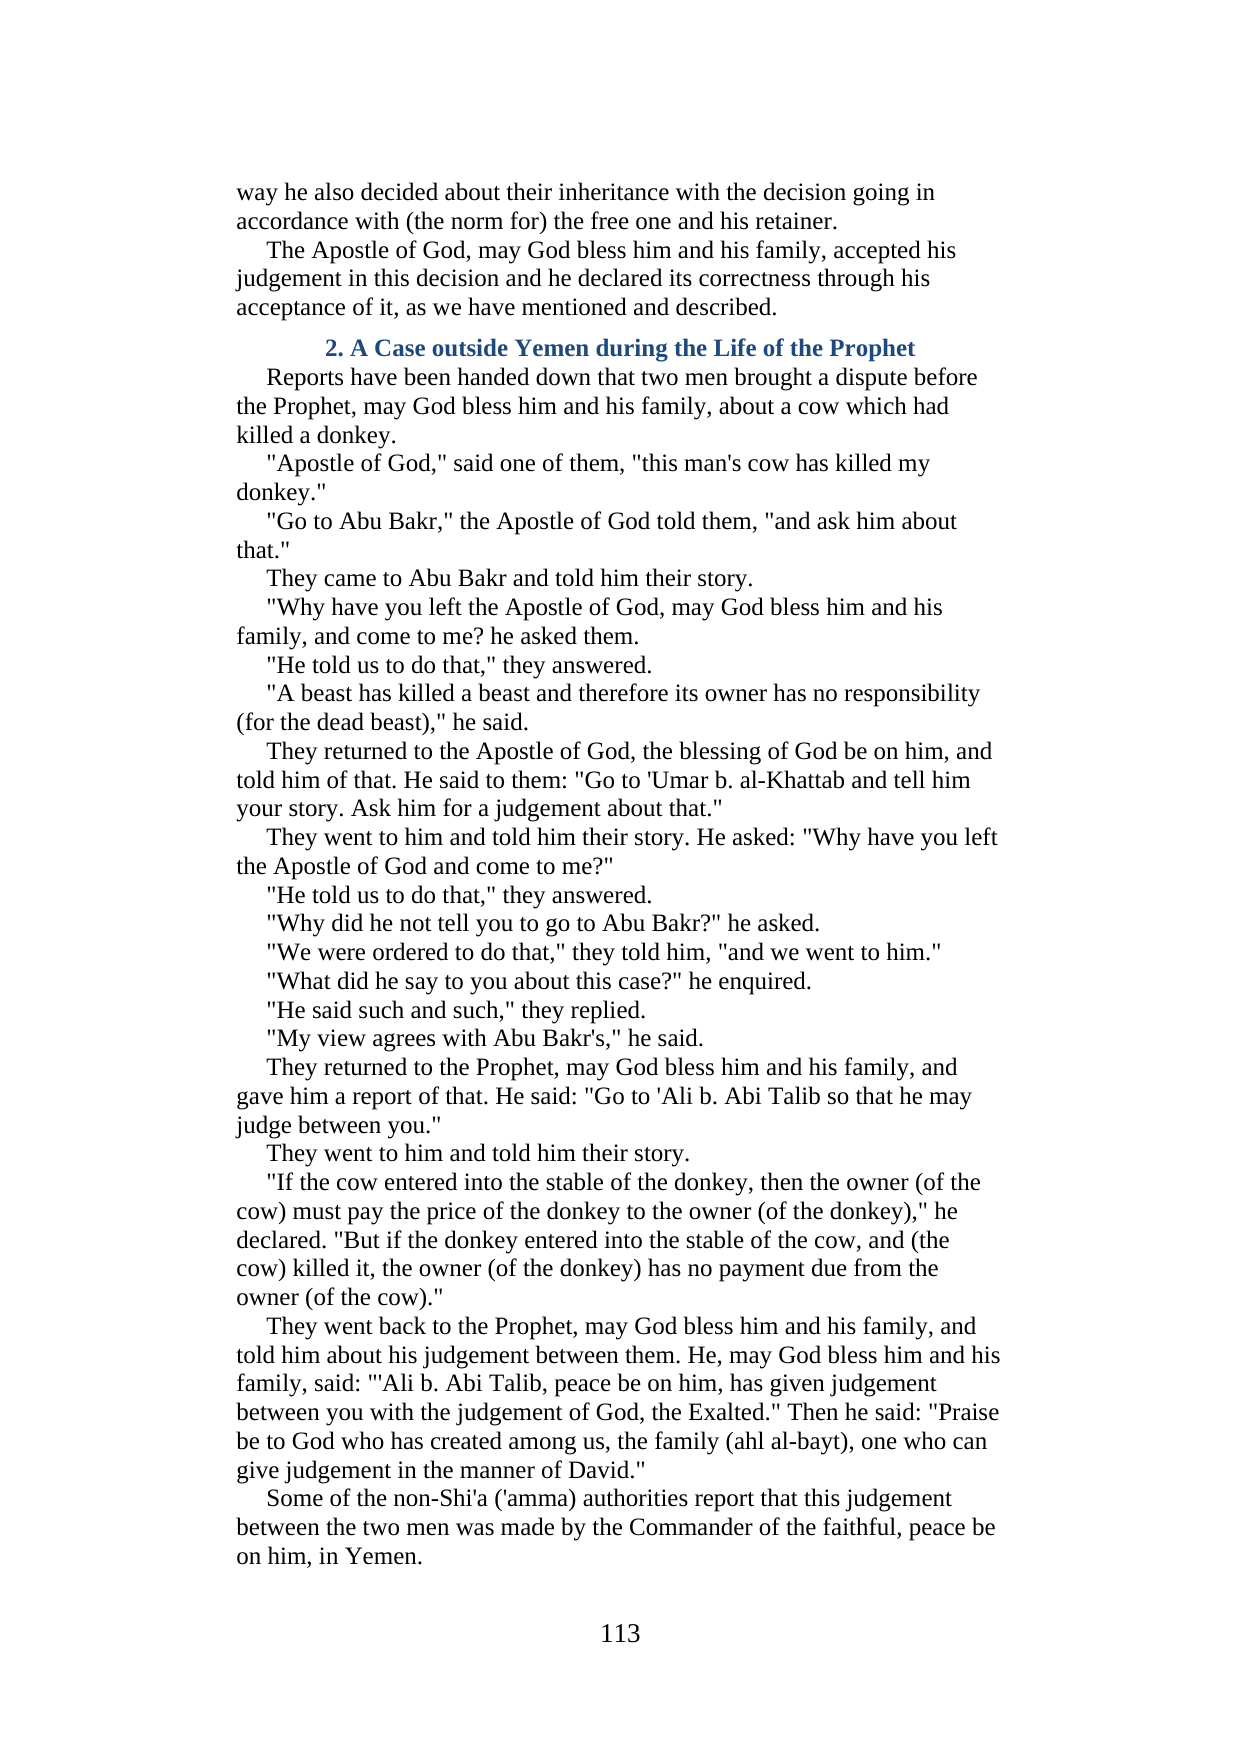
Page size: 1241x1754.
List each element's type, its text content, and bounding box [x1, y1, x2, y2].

text "He told us to do that," they answered. [236, 650, 1004, 678]
text The Apostle of God, may God bless him and his family, accepted his judgement in this decision and he declared its correctness through his acceptance of it, as we have mentioned and described. [236, 235, 1004, 321]
text "We were ordered to do that," they told him, "and we went to him." [236, 937, 1004, 966]
text They returned to the Prophet, may God bless him and his family, and gave him a report of that. He said: "Go to 'Ali b. Abi Talib so that he may judge between you." [236, 1052, 1004, 1138]
text "He told us to do that," they answered. [236, 880, 1004, 908]
text They went to him and told him their story. He asked: "Why have you left the Apostle of God and come to me?" [236, 822, 1004, 880]
text "Why have you left the Apostle of God, may God bless him and his family, and come to me? he asked them. [236, 592, 1004, 650]
text "Go to Abu Bakr," the Apostle of God told them, "and ask him about that." [236, 506, 1004, 563]
text "He said such and such," they replied. [236, 995, 1004, 1023]
text Some of the non-Shi'a ('amma) authorities report that this judgement between the two men was made by the Commander of the faithful, peace be on him, in Yemen. [236, 1483, 1004, 1570]
text "A beast has killed a beast and therefore its owner has no responsibility (for the dead beast)," he said. [236, 678, 1004, 736]
subtitle 2. A Case outside Yemen during the Life of the Prophet [236, 333, 1004, 362]
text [236, 177, 1004, 235]
text They went to him and told him their story. [236, 1138, 1004, 1167]
text "Why did he not tell you to go to Abu Bakr?" he asked. [236, 908, 1004, 937]
text They went back to the Prophet, may God bless him and his family, and told him about his judgement between them. He, may God bless him and his family, said: "'Ali b. Abi Talib, peace be on him, has given judgement between you with the judgement of God, the Exalted." Then he said: "Praise be to God who has created among us, the family (ahl al-bayt), one who can give judgement in the manner of David." [236, 1311, 1004, 1483]
text "Apostle of God," said one of them, "this man's cow has killed my donkey." [236, 448, 1004, 506]
text Reports have been handed down that two men brought a dispute before the Prophet, may God bless him and his family, about a cow which had killed a donkey. [236, 362, 1004, 448]
text "If the cow entered into the stable of the donkey, then the owner (of the cow) must pay the price of the donkey to the owner (of the donkey)," he declared. "But if the donkey entered into the stable of the cow, and (the cow) killed it, the owner (of the donkey) has no payment due from the owner (of the cow)." [236, 1167, 1004, 1311]
text They came to Abu Bakr and told him their story. [236, 563, 1004, 592]
text They returned to the Apostle of God, the blessing of God be on him, and told him of that. He said to them: "Go to 'Umar b. al-Khattab and tell him your story. Ask him for a judgement about that." [236, 736, 1004, 822]
text "What did he say to you about this case?" he enquired. [236, 966, 1004, 995]
text "My view agrees with Abu Bakr's," he said. [236, 1023, 1004, 1052]
